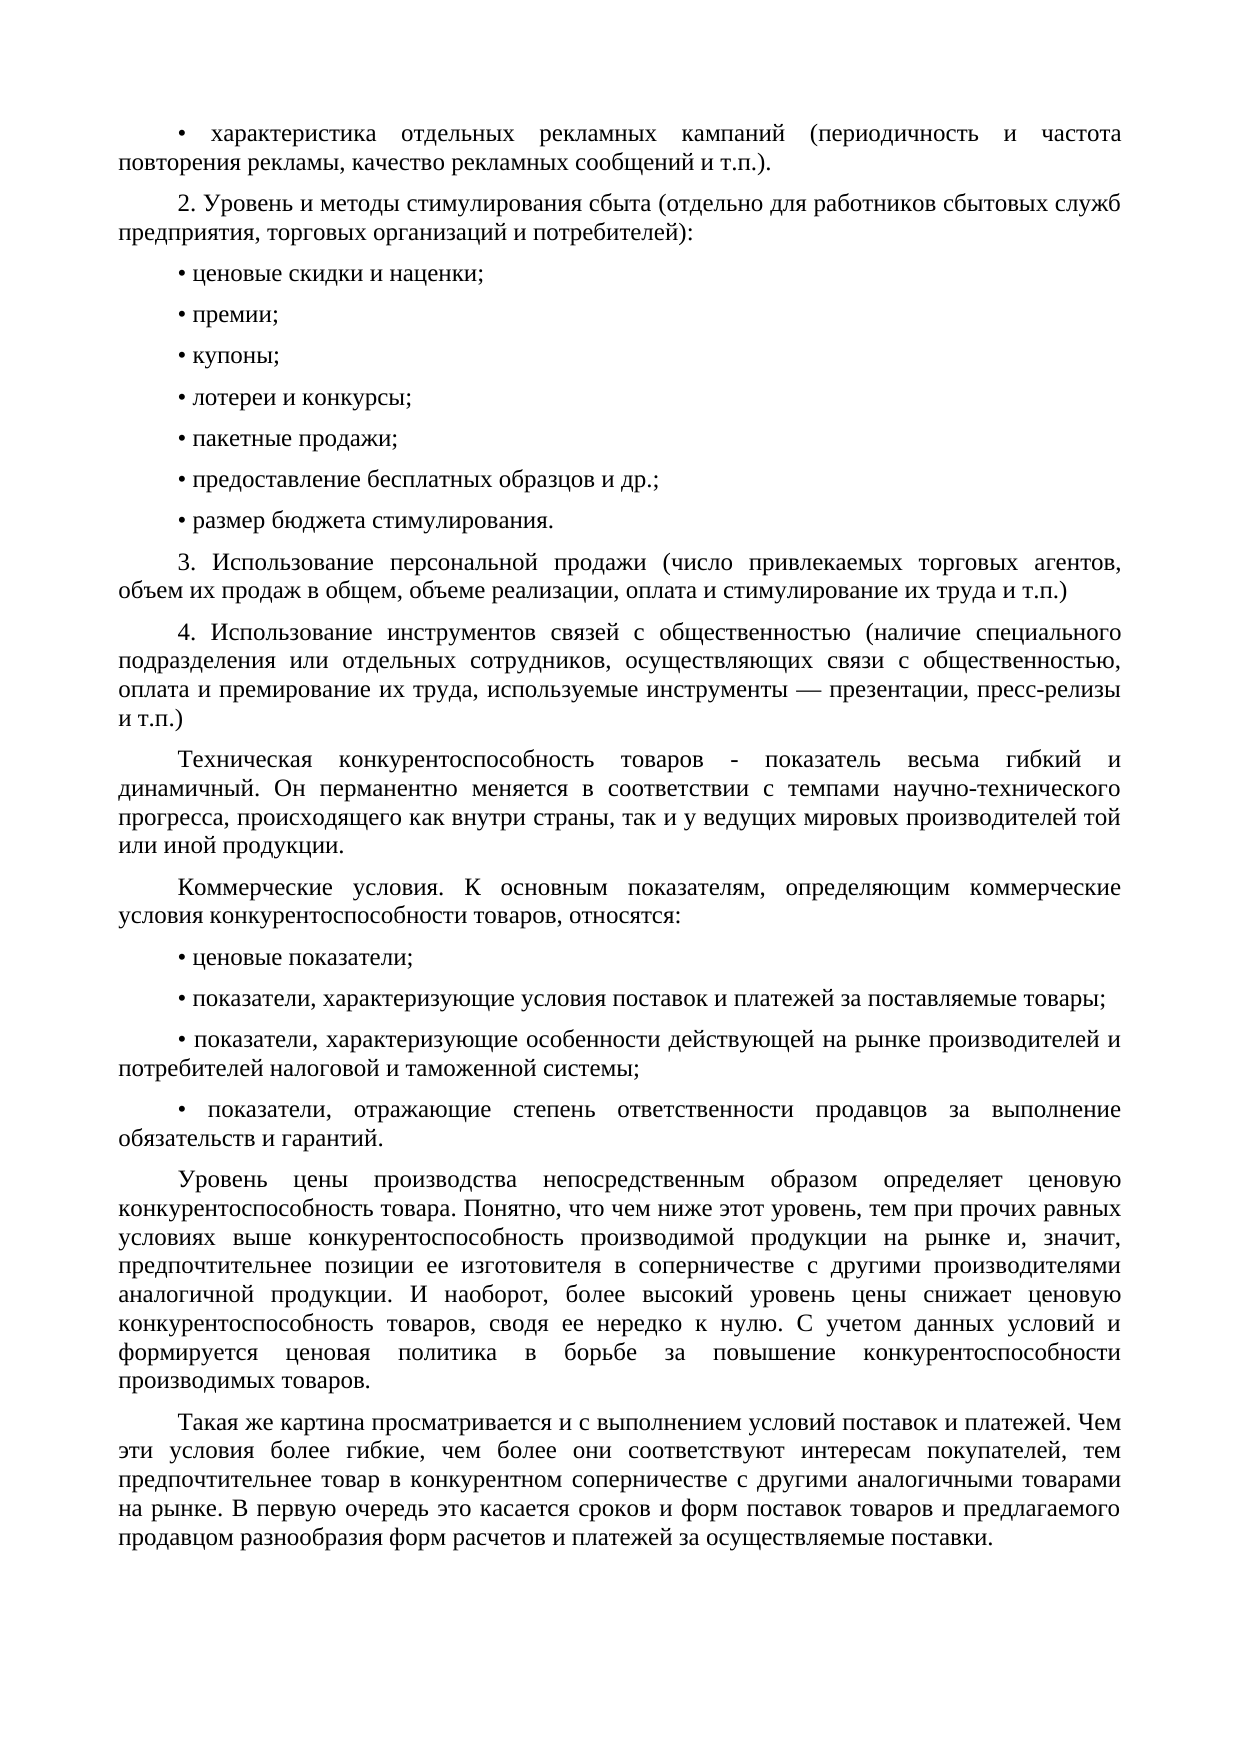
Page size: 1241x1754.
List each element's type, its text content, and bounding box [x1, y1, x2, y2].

text • ценовые показатели; [118, 942, 1122, 971]
text Такая же картина просматривается и с выполнением условий поставок и платежей. Чем эти условия более гибкие, чем более они соответствуют интересам покупателей, тем предпочтительнее товар в конкурентном соперничестве с другими аналогичными товарами на рынке. В первую очередь это касается сроков и форм поставок товаров и предлагаемого продавцом разнообразия форм расчетов и платежей за осуществляемые поставки. [118, 1407, 1122, 1551]
text • характеристика отдельных рекламных кампаний (периодичность и частота повторения рекламы, качество рекламных сообщений и т.п.). [118, 118, 1122, 176]
text • ценовые скидки и наценки; [118, 258, 1122, 287]
text • показатели, характеризующие условия поставок и платежей за поставляемые товары; [118, 983, 1122, 1012]
text • премии; [118, 299, 1122, 328]
text Техническая конкурентоспособность товаров - показатель весьма гибкий и динамичный. Он перманентно меняется в соответствии с темпами научно-технического прогресса, происходящего как внутри страны, так и у ведущих мировых производителей той или иной продукции. [118, 744, 1122, 859]
text • купоны; [118, 341, 1122, 369]
text • размер бюджета стимулирования. [118, 506, 1122, 534]
text • показатели, отражающие степень ответственности продавцов за выполнение обязательств и гарантий. [118, 1094, 1122, 1152]
text Уровень цены производства непосредственным образом определяет ценовую конкурентоспособность товара. Понятно, что чем ниже этот уровень, тем при прочих равных условиях выше конкурентоспособность производимой продукции на рынке и, значит, предпочтительнее позиции ее изготовителя в соперничестве с другими производителями аналогичной продукции. И наоборот, более высокий уровень цены снижает ценовую конкурентоспособность товаров, сводя ее нередко к нулю. С учетом данных условий и формируется ценовая политика в борьбе за повышение конкурентоспособности производимых товаров. [118, 1164, 1122, 1394]
text • предоставление бесплатных образцов и др.; [118, 464, 1122, 493]
text • показатели, характеризующие особенности действующей на рынке производителей и потребителей налоговой и таможенной системы; [118, 1024, 1122, 1082]
text • пакетные продажи; [118, 423, 1122, 452]
text 3. Использование персональной продажи (число привлекаемых торговых агентов, объем их продаж в общем, объеме реализации, оплата и стимулирование их труда и т.п.) [118, 547, 1122, 604]
text 4. Использование инструментов связей с общественностью (наличие специального подразделения или отдельных сотрудников, осуществляющих связи с общественностью, оплата и премирование их труда, используемые инструменты — презентации, пресс-релизы и т.п.) [118, 617, 1122, 732]
text 2. Уровень и методы стимулирования сбыта (отдельно для работников сбытовых служб предприятия, торговых организаций и потребителей): [118, 188, 1122, 246]
text • лотереи и конкурсы; [118, 382, 1122, 411]
text Коммерческие условия. К основным показателям, определяющим коммерческие условия конкурентоспособности товаров, относятся: [118, 872, 1122, 929]
